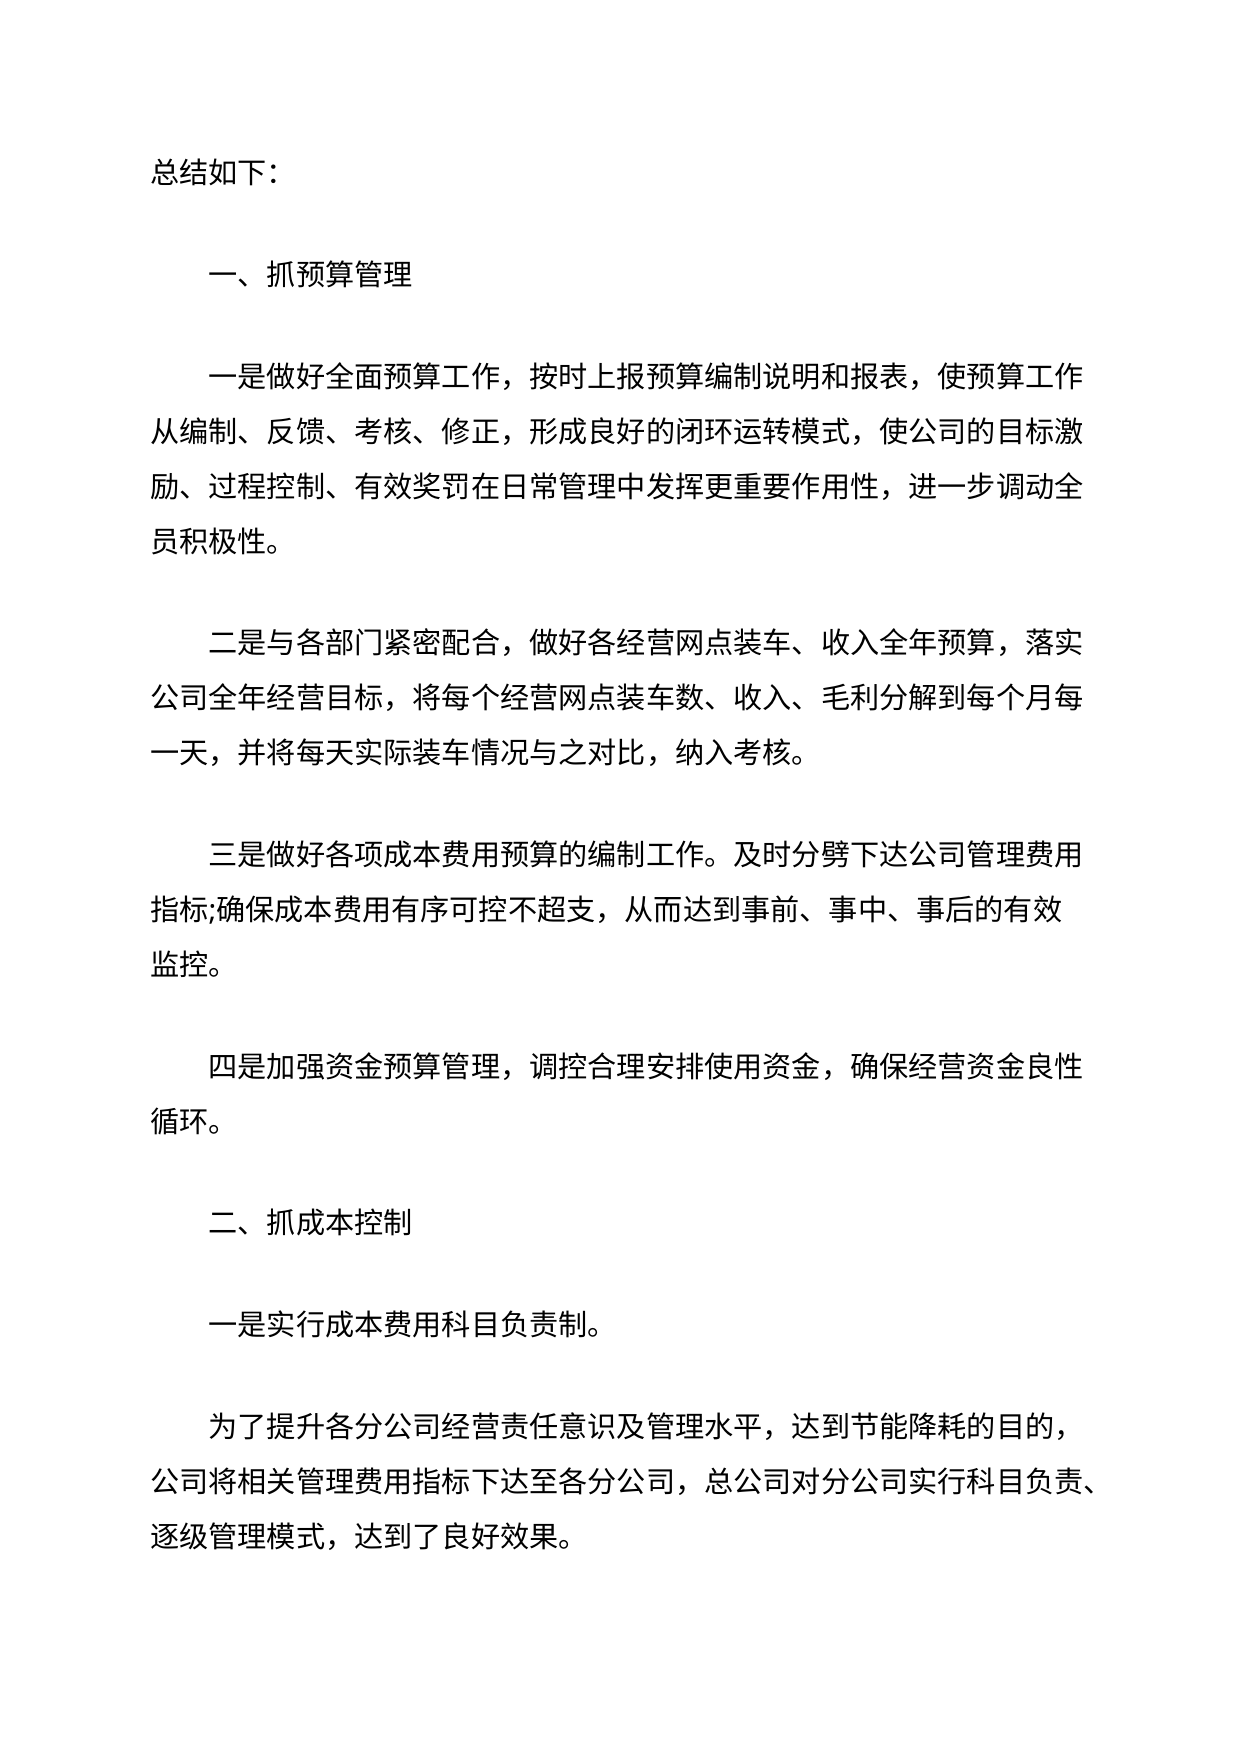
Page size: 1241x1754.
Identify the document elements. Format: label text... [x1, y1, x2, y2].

text 四是加强资金预算管理，调控合理安排使用资金，确保经营资金良性循环。 [150, 1043, 1090, 1140]
text 三是做好各项成本费用预算的编制工作。及时分劈下达公司管理费用指标;确保成本费用有序可控不超支，从而达到事前、事中、事后的有效监控。 [150, 832, 1090, 984]
text 一、抓预算管理 [150, 252, 1090, 294]
text 一是实行成本费用科目负责制。 [150, 1302, 1090, 1344]
text 为了提升各分公司经营责任意识及管理水平，达到节能降耗的目的，公司将相关管理费用指标下达至各分公司，总公司对分公司实行科目负责、逐级管理模式，达到了良好效果。 [150, 1403, 1090, 1556]
text 二、抓成本控制 [150, 1200, 1090, 1242]
text 二是与各部门紧密配合，做好各经营网点装车、收入全年预算，落实公司全年经营目标，将每个经营网点装车数、收入、毛利分解到每个月每一天，并将每天实际装车情况与之对比，纳入考核。 [150, 620, 1090, 772]
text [150, 150, 1090, 192]
text 一是做好全面预算工作，按时上报预算编制说明和报表，使预算工作从编制、反馈、考核、修正，形成良好的闭环运转模式，使公司的目标激励、过程控制、有效奖罚在日常管理中发挥更重要作用性，进一步调动全员积极性。 [150, 353, 1090, 561]
